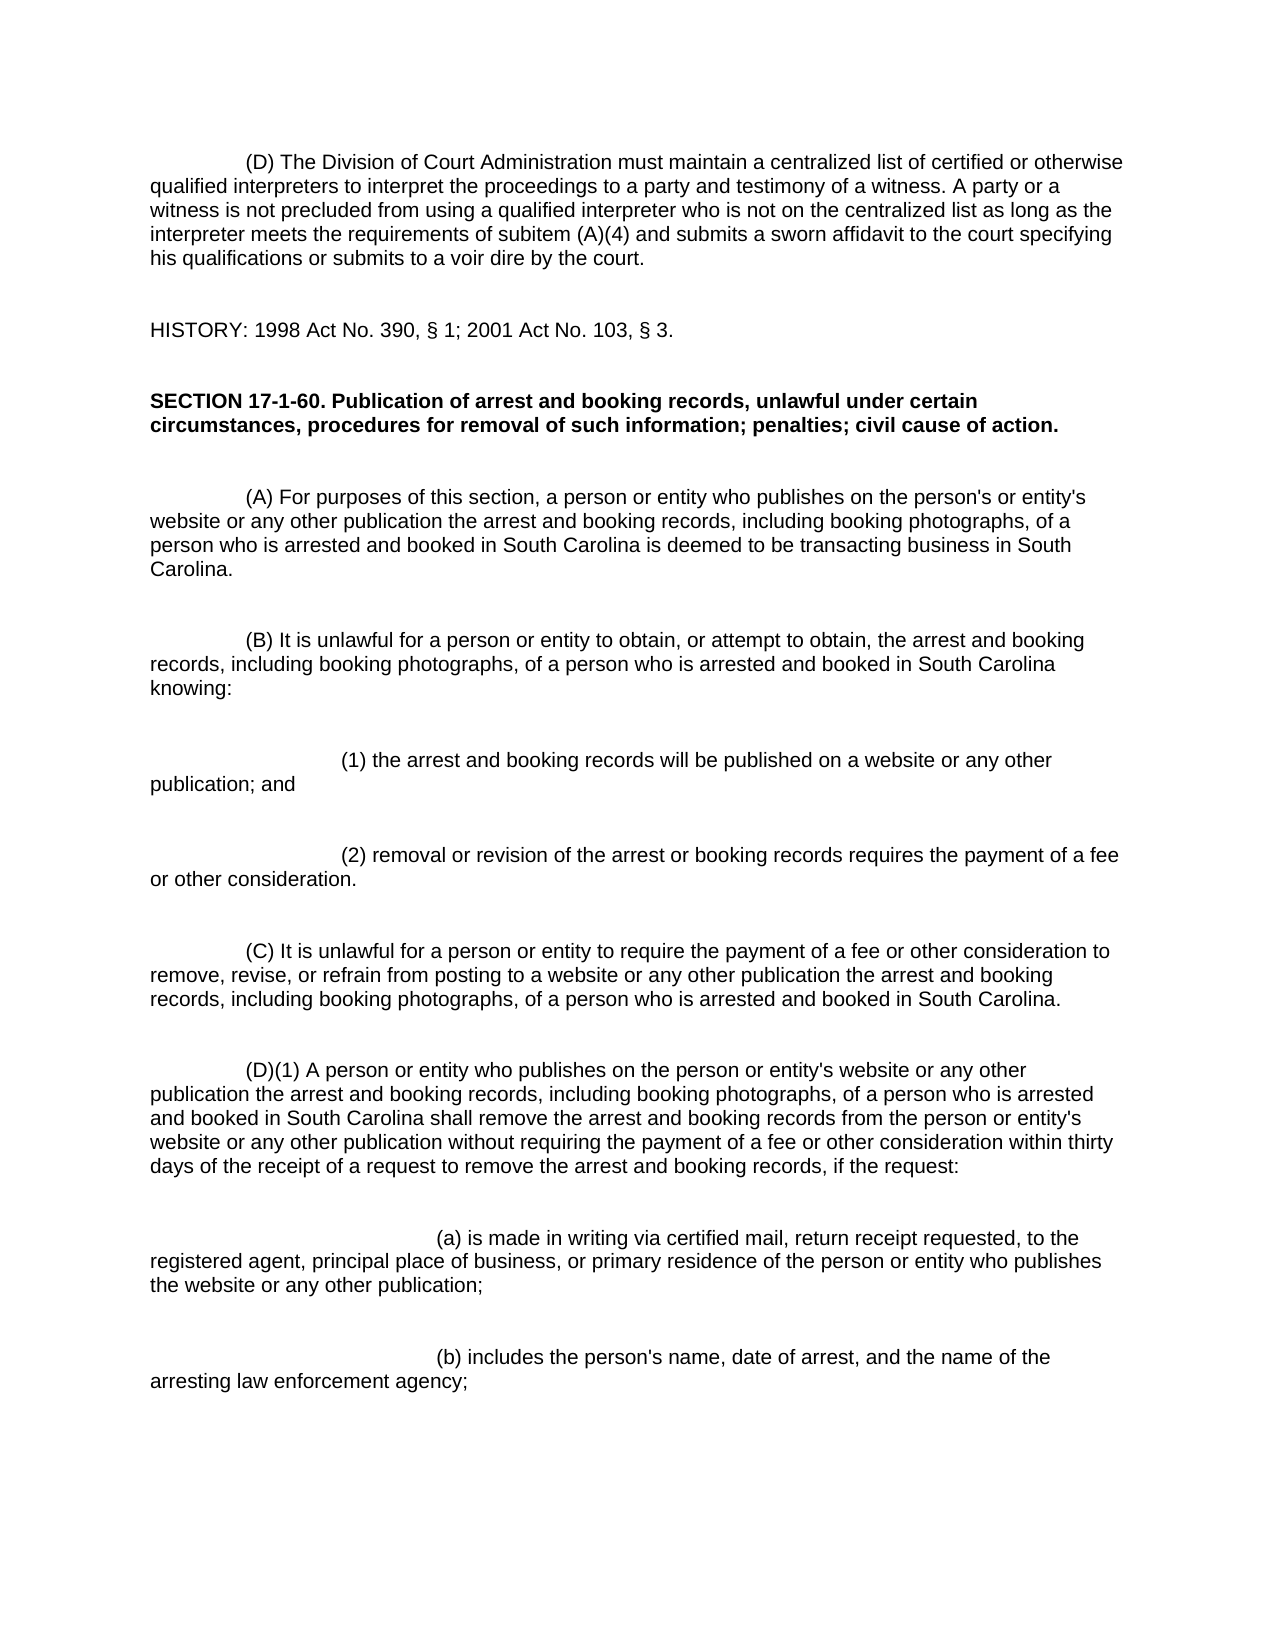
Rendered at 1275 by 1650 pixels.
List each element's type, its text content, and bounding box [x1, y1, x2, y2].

text HISTORY: 1998 Act No. 390, § 1; 2001 Act No. 103, § 3. [150, 317, 1125, 365]
text (C) It is unlawful for a person or entity to require the payment of a fee or other consideration to remove, revise, or refrain from posting to a website or any other publication the arrest and booking records, including booking photographs, of a person who is arrested and booked in South Carolina. [150, 938, 1125, 1034]
text (2) removal or revision of the arrest or booking records requires the payment of a fee or other consideration. [150, 843, 1125, 914]
text SECTION 17-1-60. Publication of arrest and booking records, unlawful under certain circumstances, procedures for removal of such information; penalties; civil cause of action. [150, 389, 1125, 461]
text (D)(1) A person or entity who publishes on the person or entity's website or any other publication the arrest and booking records, including booking photographs, of a person who is arrested and booked in South Carolina shall remove the arrest and booking records from the person or entity's website or any other publication without requiring the payment of a fee or other consideration within thirty days of the receipt of a request to remove the arrest and booking records, if the request: [150, 1058, 1125, 1201]
text (D) The Division of Court Administration must maintain a centralized list of certified or otherwise qualified interpreters to interpret the proceedings to a party and testimony of a witness. A party or a witness is not precluded from using a qualified interpreter who is not on the centralized list as long as the interpreter meets the requirements of subitem (A)(4) and submits a sworn affidavit to the court specifying his qualifications or submits to a voir dire by the court. [150, 150, 1125, 293]
text (b) includes the person's name, date of arrest, and the name of the arresting law enforcement agency; [150, 1345, 1125, 1416]
text (B) It is unlawful for a person or entity to obtain, or attempt to obtain, the arrest and booking records, including booking photographs, of a person who is arrested and booked in South Carolina knowing: [150, 628, 1125, 723]
text (1) the arrest and booking records will be published on a website or any other publication; and [150, 747, 1125, 819]
text (a) is made in writing via certified mail, return receipt requested, to the registered agent, principal place of business, or primary residence of the person or entity who publishes the website or any other publication; [150, 1225, 1125, 1321]
text (A) For purposes of this section, a person or entity who publishes on the person's or entity's website or any other publication the arrest and booking records, including booking photographs, of a person who is arrested and booked in South Carolina is deemed to be transacting business in South Carolina. [150, 484, 1125, 604]
